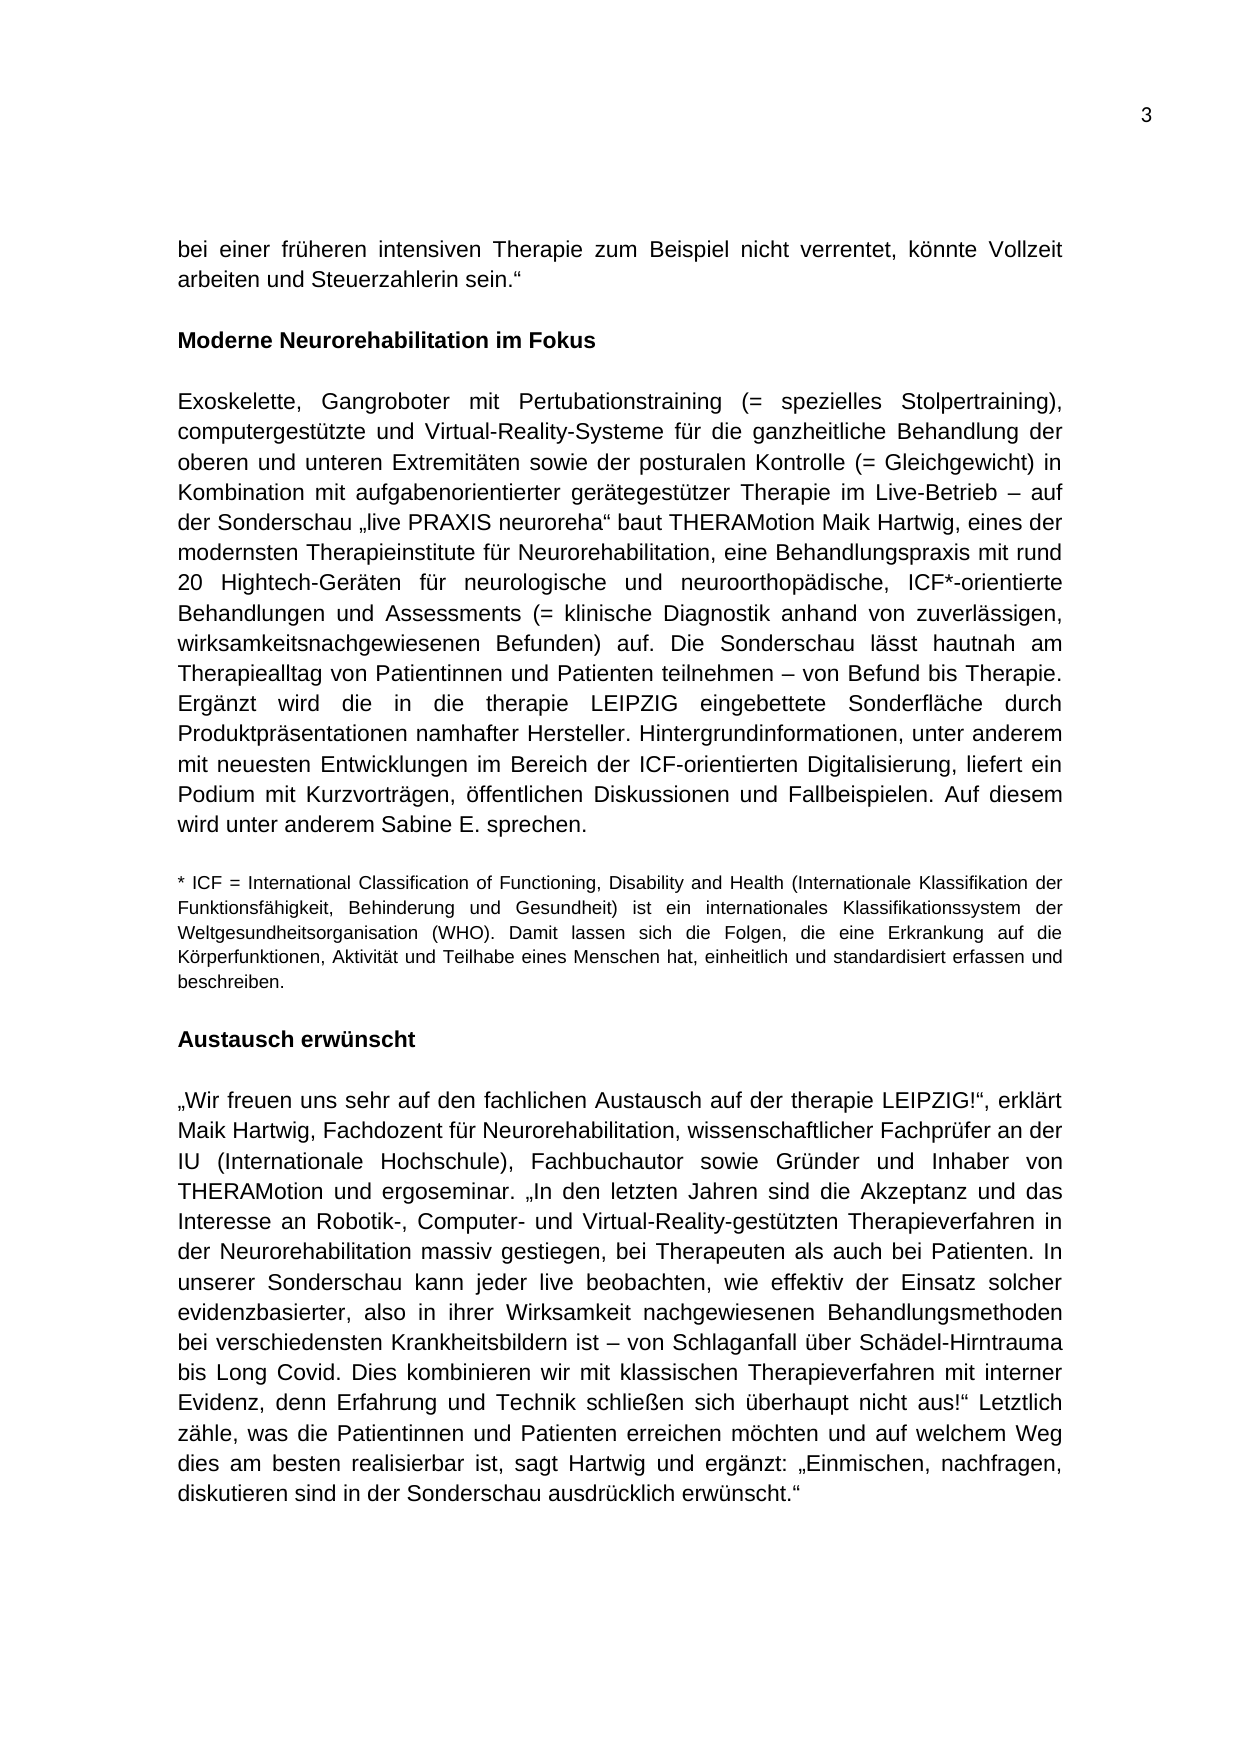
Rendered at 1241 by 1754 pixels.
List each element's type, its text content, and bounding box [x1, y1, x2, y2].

text Austausch erwünscht [177, 1026, 1063, 1053]
text „Wir freuen uns sehr auf den fachlichen Austausch auf der therapie LEIPZIG!“, erklärt Maik Hartwig, Fachdozent für Neurorehabilitation, wissenschaftlicher Fachprüfer an der IU (Internationale Hochschule), Fachbuchautor sowie Gründer und Inhaber von THERAMotion und ergoseminar. „In den letzten Jahren sind die Akzeptanz und das Interesse an Robotik-, Computer- und Virtual-Reality-gestützten Therapieverfahren in der Neurorehabilitation massiv gestiegen, bei Therapeuten als auch bei Patienten. In unserer Sonderschau kann jeder live beobachten, wie effektiv der Einsatz solcher evidenzbasierter, also in ihrer Wirksamkeit nachgewiesenen Behandlungsmethoden bei verschiedensten Krankheitsbildern ist – von Schlaganfall über Schädel-Hirntrauma bis Long Covid. Dies kombinieren wir mit klassischen Therapieverfahren mit interner Evidenz, denn Erfahrung und Technik schließen sich überhaupt nicht aus!“ Letztlich zähle, was die Patientinnen und Patienten erreichen möchten und auf welchem Weg dies am besten realisierbar ist, sagt Hartwig und ergänzt: „Einmischen, nachfragen, diskutieren sind in der Sonderschau ausdrücklich erwünscht.“ [177, 1087, 1063, 1506]
text Exoskelette, Gangroboter mit Pertubationstraining (= spezielles Stolpertraining), computergestützte und Virtual-Reality-Systeme für die ganzheitliche Behandlung der oberen und unteren Extremitäten sowie der posturalen Kontrolle (= Gleichgewicht) in Kombination mit aufgabenorientierter gerätegestützer Therapie im Live-Betrieb – auf der Sonderschau „live PRAXIS neuroreha“ baut THERAMotion Maik Hartwig, eines der modernsten Therapieinstitute für Neurorehabilitation, eine Behandlungspraxis mit rund 20 Hightech-Geräten für neurologische und neuroorthopädische, ICF*-orientierte Behandlungen und Assessments (= klinische Diagnostik anhand von zuverlässigen, wirksamkeitsnachgewiesenen Befunden) auf. Die Sonderschau lässt hautnah am Therapiealltag von Patientinnen und Patienten teilnehmen – von Befund bis Therapie. Ergänzt wird die in die therapie LEIPZIG eingebettete Sonderfläche durch Produktpräsentationen namhafter Hersteller. Hintergrundinformationen, unter anderem mit neuesten Entwicklungen im Bereich der ICF-orientierten Digitalisierung, liefert ein Podium mit Kurzvorträgen, öffentlichen Diskussionen und Fallbeispielen. Auf diesem wird unter anderem Sabine E. sprechen. [177, 388, 1063, 837]
text * ICF = International Classification of Functioning, Disability and Health (Internationale Klassifikation der Funktionsfähigkeit, Behinderung und Gesundheit) ist ein internationales Klassifikationssystem der Weltgesundheitsorganisation (WHO). Damit lassen sich die Folgen, die eine Erkrankung auf die Körperfunktionen, Aktivität und Teilhabe eines Menschen hat, einheitlich und standardisiert erfassen und beschreiben. [177, 872, 1063, 993]
text Moderne Neurorehabilitation im Fokus [177, 327, 1063, 354]
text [177, 236, 1063, 293]
